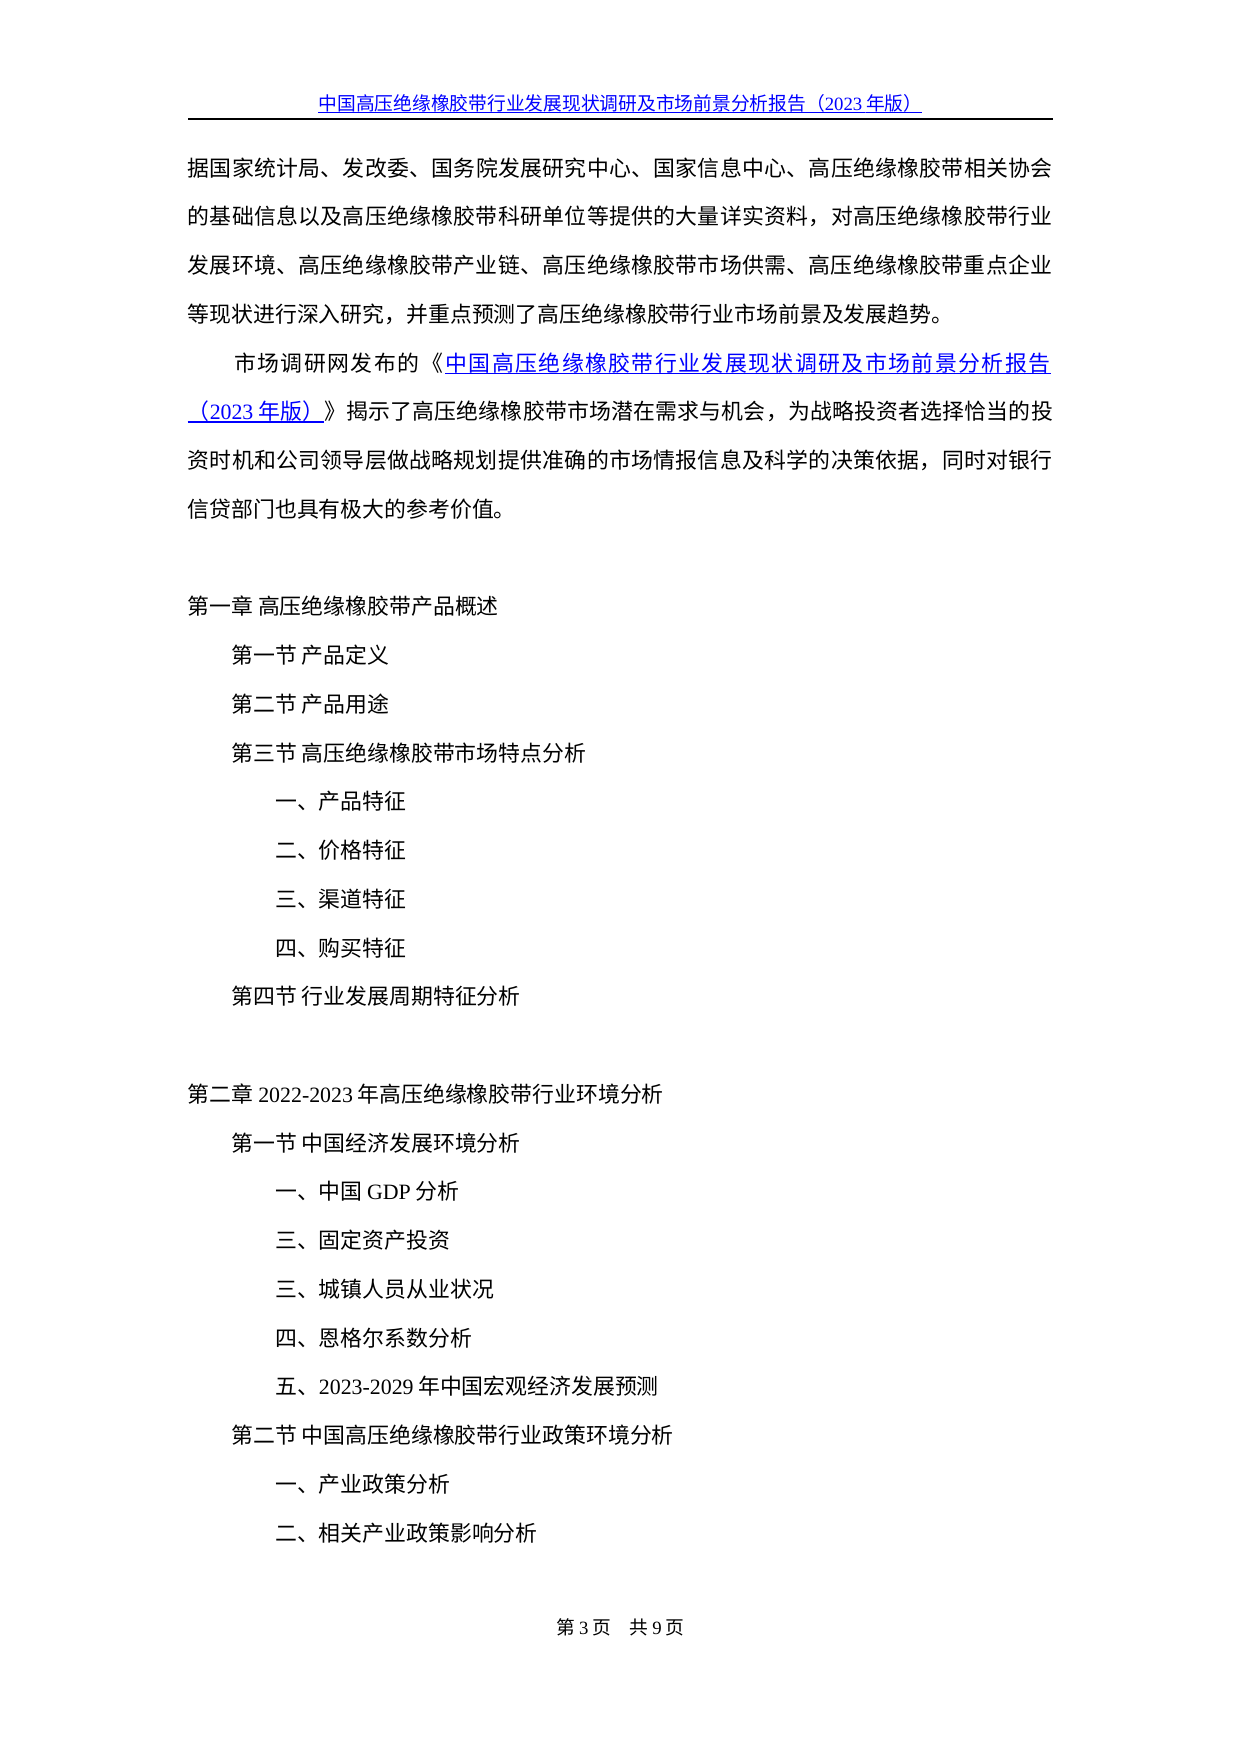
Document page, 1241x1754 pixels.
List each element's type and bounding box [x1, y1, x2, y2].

text [187, 150, 1053, 1548]
